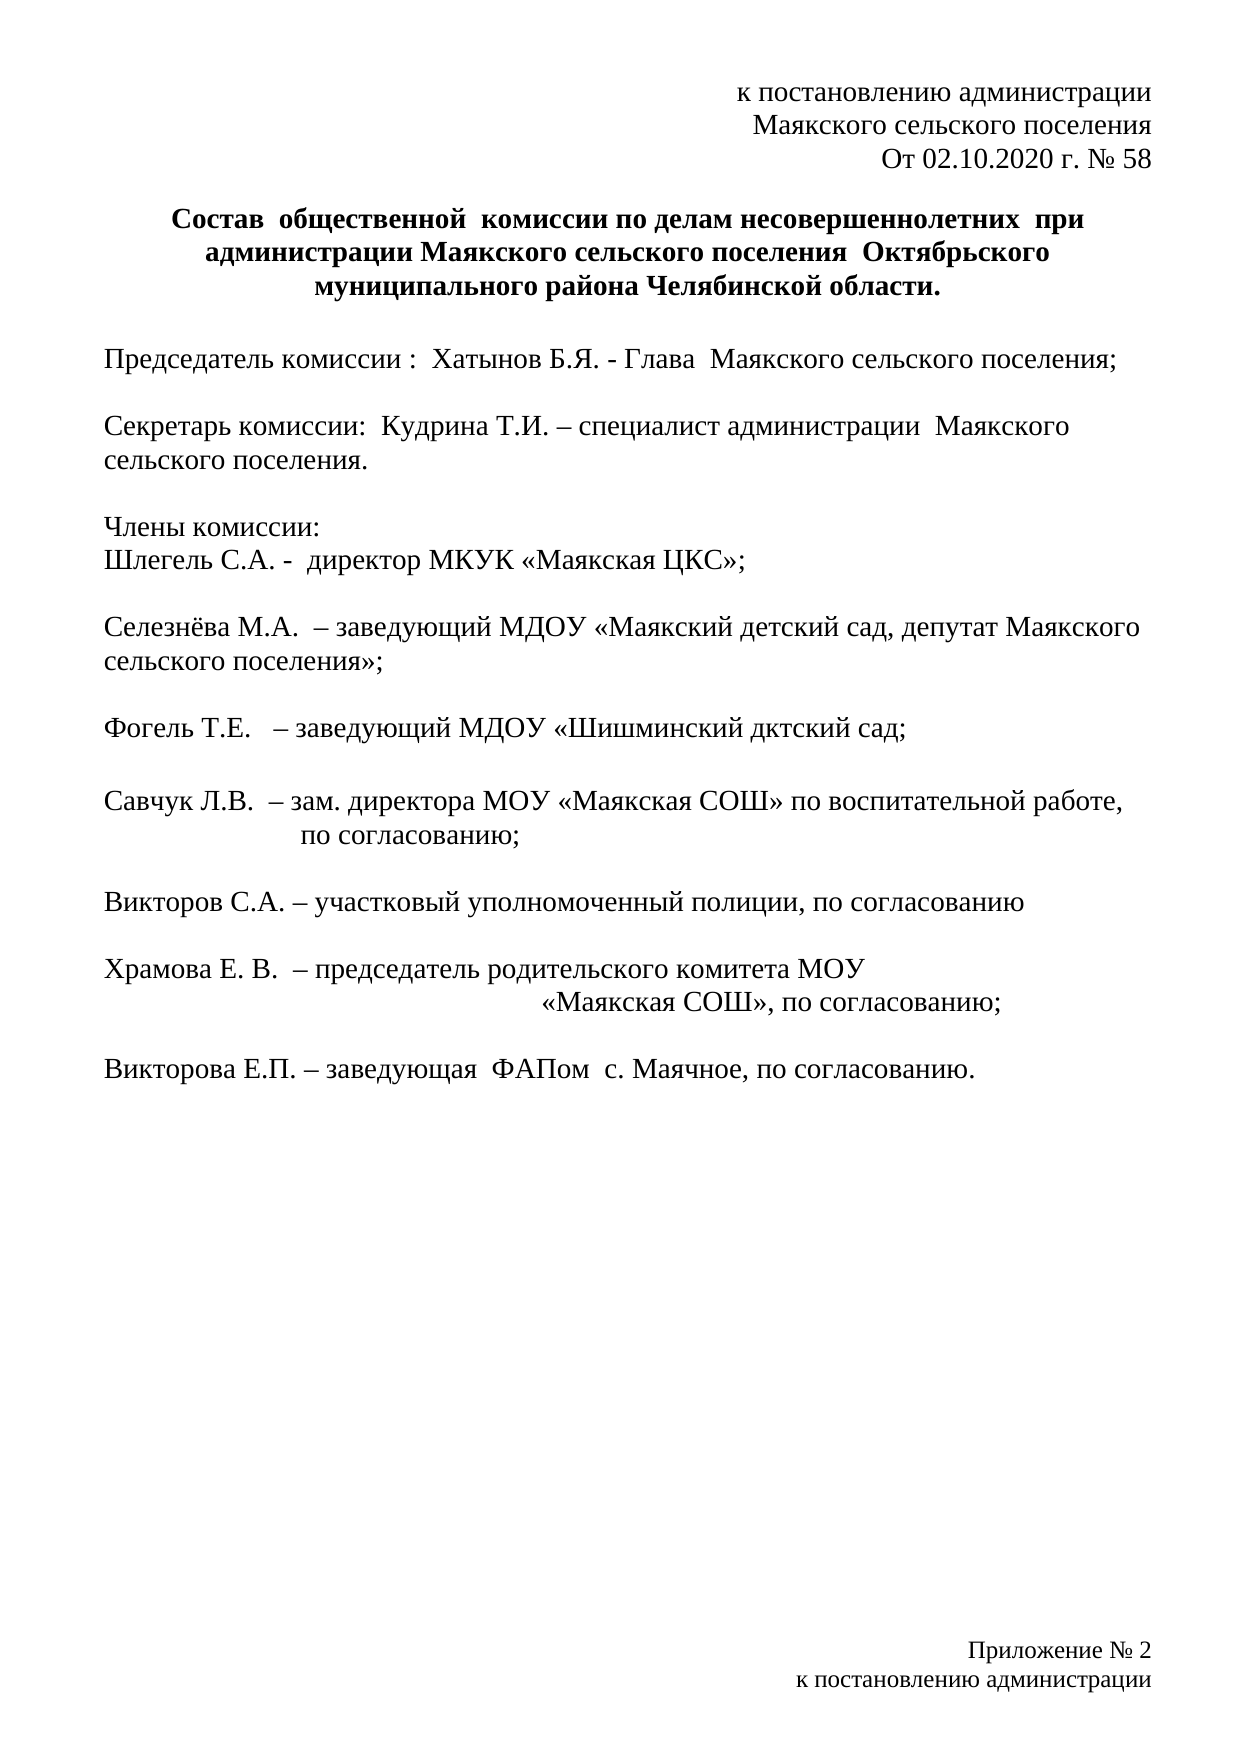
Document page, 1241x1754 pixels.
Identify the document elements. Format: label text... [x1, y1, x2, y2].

text Шлегель С.А. - директор МКУК «Маякская ЦКС»; [103, 542, 1152, 576]
text Селезнёва М.А. – заведующий МДОУ «Маякский детский сад, депутат Маякского сельского поселения»; [103, 609, 1152, 677]
text Приложение № 2 [103, 1635, 1152, 1664]
text к постановлению администрации [103, 74, 1152, 107]
text Секретарь комиссии: Кудрина Т.И. – специалист администрации Маякского сельского поселения. [103, 408, 1152, 475]
text Состав общественной комиссии по делам несовершеннолетних при администрации Маякского сельского поселения Октябрьского муниципального района Челябинской области. [103, 201, 1152, 301]
text к постановлению администрации [103, 1664, 1152, 1693]
text Председатель комиссии : Хатынов Б.Я. - Глава Маякского сельского поселения; [103, 341, 1152, 375]
text Савчук Л.В. – зам. директора МОУ «Маякская СОШ» по воспитательной работе, [103, 783, 1152, 817]
text Викторова Е.П. – заведующая ФАПом с. Маячное, по согласованию. [103, 1052, 1152, 1085]
text по согласованию; [103, 817, 1152, 850]
text Храмова Е. В. – председатель родительского комитета МОУ [103, 951, 1152, 984]
text «Маякская СОШ», по согласованию; [103, 984, 1152, 1018]
text Маякского сельского поселения [103, 107, 1152, 141]
text Викторов С.А. – участковый уполномоченный полиции, по согласованию [103, 884, 1152, 917]
text Фогель Т.Е. – заведующий МДОУ «Шишминский дктский сад; [103, 710, 1152, 744]
text От 02.10.2020 г. № 58 [103, 141, 1152, 174]
text Члены комиссии: [103, 509, 1152, 542]
